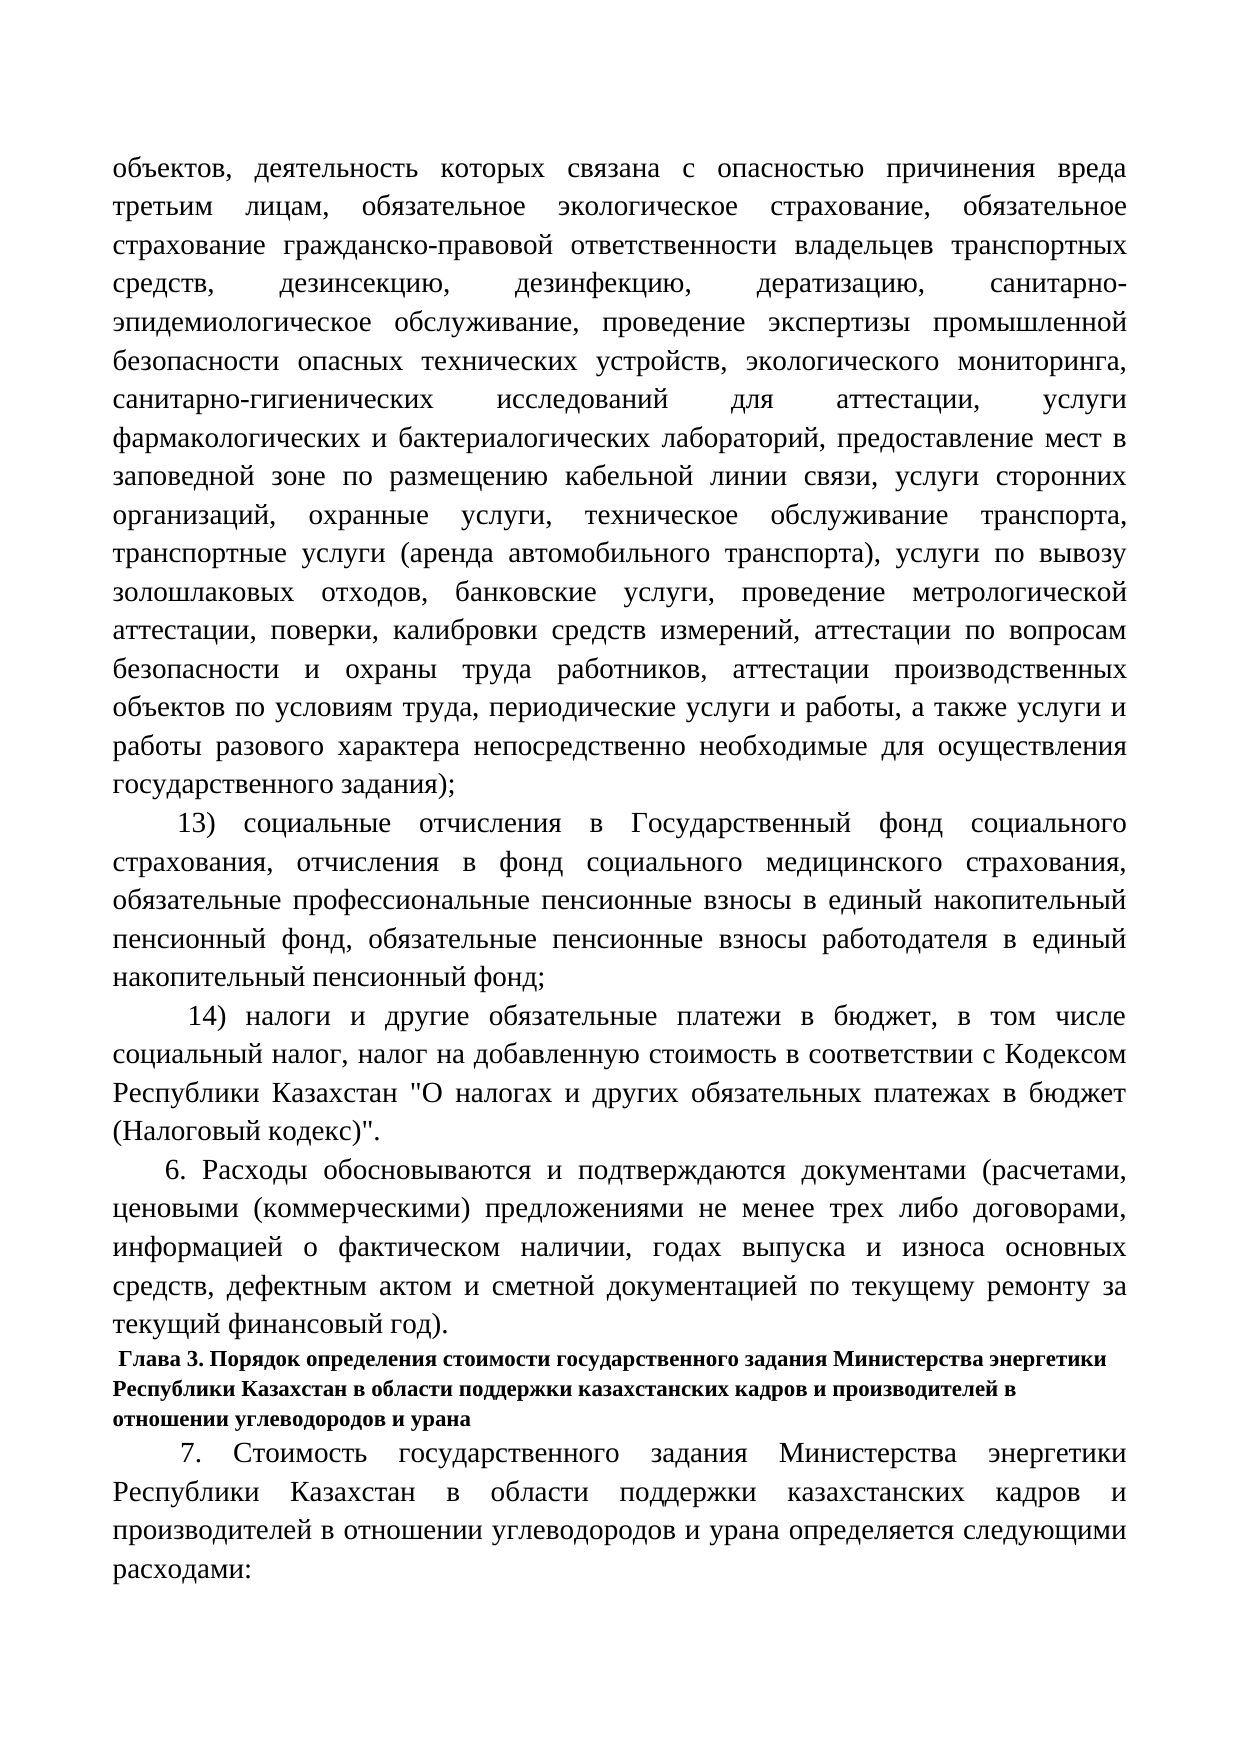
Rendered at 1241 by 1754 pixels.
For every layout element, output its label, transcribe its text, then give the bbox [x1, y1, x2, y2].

text 13) социальные отчисления в Государственный фонд социального страхования, отчисления в фонд социального медицинского страхования, обязательные профессиональные пенсионные взносы в единый накопительный пенсионный фонд, обязательные пенсионные взносы работодателя в единый накопительный пенсионный фонд; [112, 805, 1128, 993]
text 14) налоги и другие обязательные платежи в бюджет, в том числе социальный налог, налог на добавленную стоимость в соответствии с Кодексом Республики Казахстан "О налогах и других обязательных платежах в бюджет (Налоговый кодекс)". [112, 998, 1128, 1147]
text 7. Стоимость государственного задания Министерства энергетики Республики Казахстан в области поддержки казахстанских кадров и производителей в отношении углеводородов и урана определяется следующими расходами: [112, 1435, 1128, 1584]
text Глава 3. Порядок определения стоимости государственного задания Министерства энергетики Республики Казахстан в области поддержки казахстанских кадров и производителей в отношении углеводородов и урана [112, 1345, 1128, 1432]
text 6. Расходы обосновываются и подтверждаются документами (расчетами, ценовыми (коммерческими) предложениями не менее трех либо договорами, информацией о фактическом наличии, годах выпуска и износа основных средств, дефектным актом и сметной документацией по текущему ремонту за текущий финансовый год). [112, 1152, 1128, 1340]
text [112, 150, 1128, 800]
